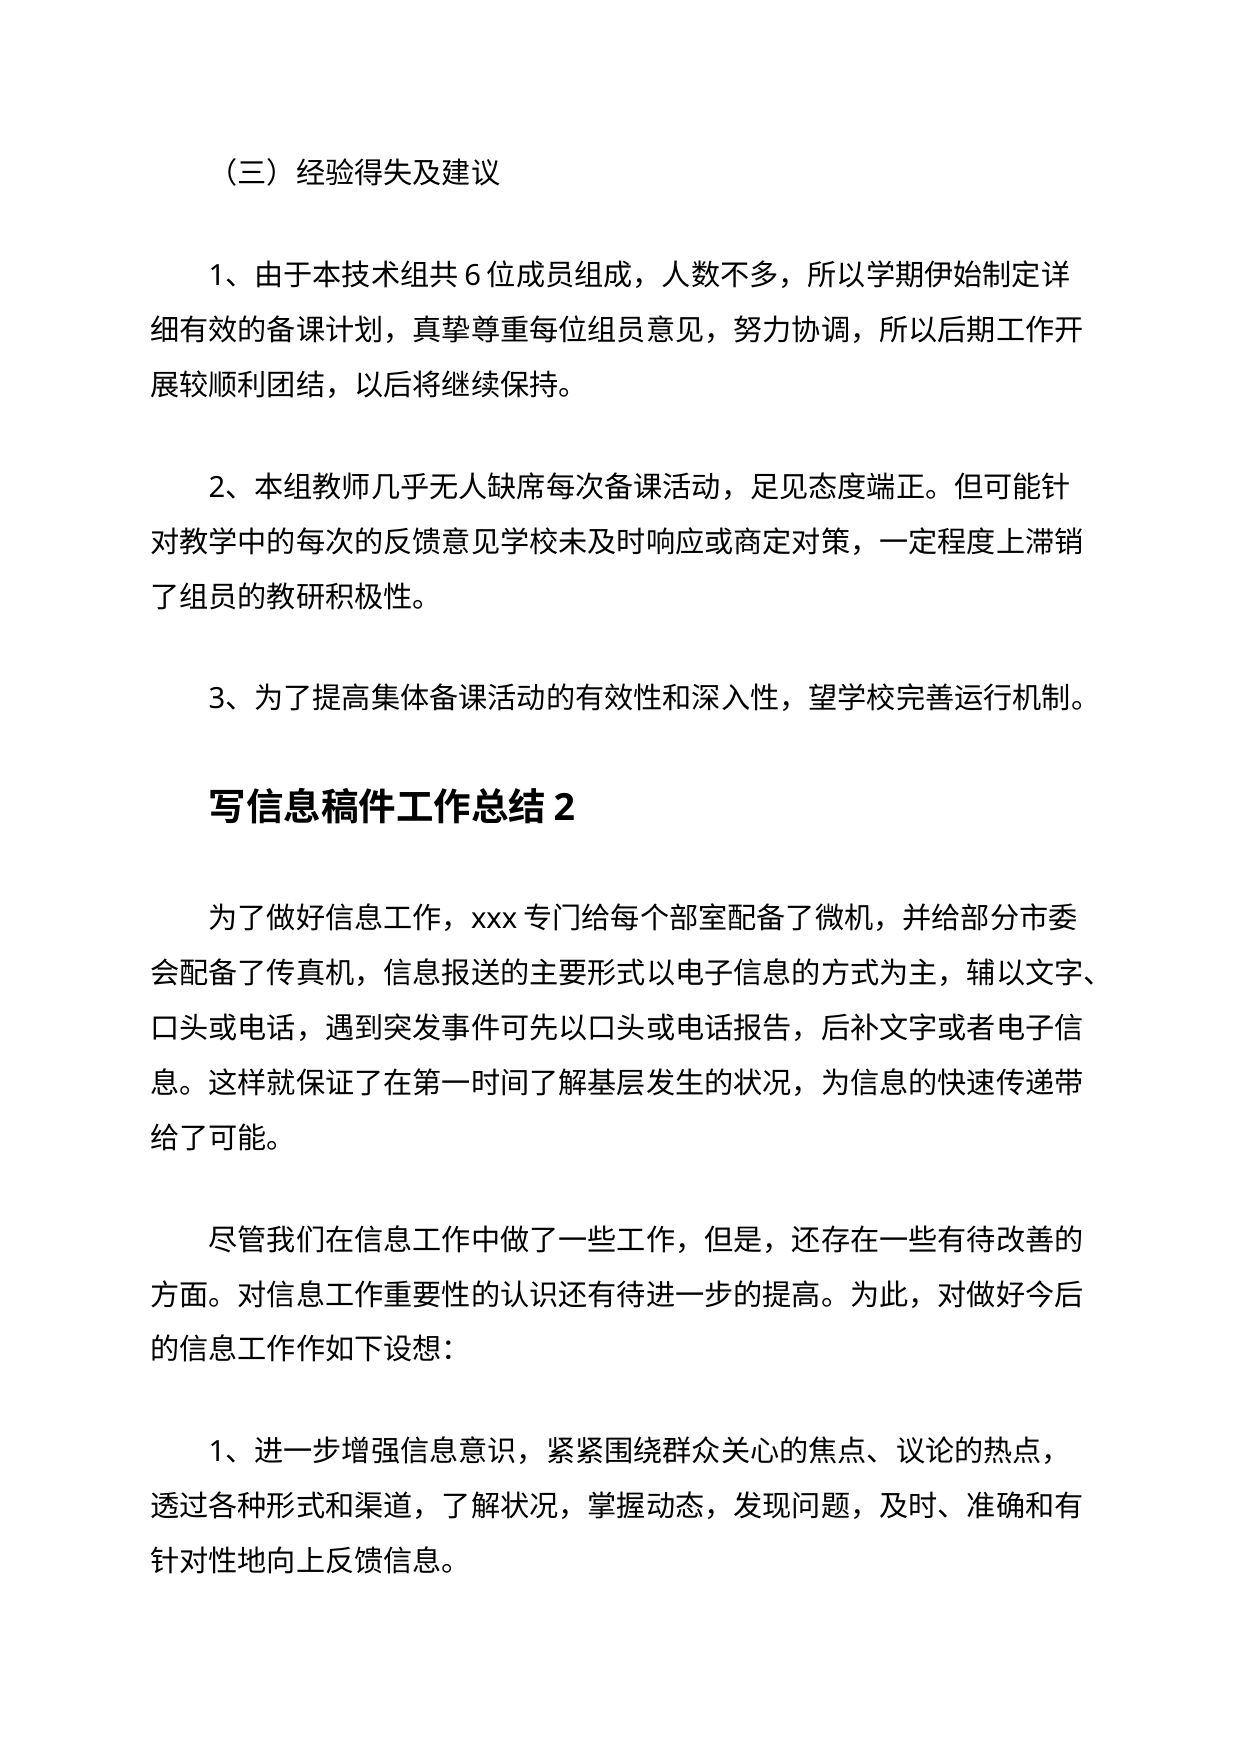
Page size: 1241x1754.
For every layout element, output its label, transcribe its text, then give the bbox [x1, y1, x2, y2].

text （三）经验得失及建议 [150, 150, 1090, 192]
text 2、本组教师几乎无人缺席每次备课活动，足见态度端正。但可能针对教学中的每次的反馈意见学校未及时响应或商定对策，一定程度上滞销了组员的教研积极性。 [150, 463, 1090, 616]
text 尽管我们在信息工作中做了一些工作，但是，还存在一些有待改善的方面。对信息工作重要性的认识还有待进一步的提高。为此，对做好今后的信息工作作如下设想： [150, 1216, 1090, 1368]
text 为了做好信息工作，xxx专门给每个部室配备了微机，并给部分市委会配备了传真机，信息报送的主要形式以电子信息的方式为主，辅以文字、口头或电话，遇到突发事件可先以口头或电话报告，后补文字或者电子信息。这样就保证了在第一时间了解基层发生的状况，为信息的快速传递带给了可能。 [150, 895, 1090, 1157]
text 1、由于本技术组共6位成员组成，人数不多，所以学期伊始制定详细有效的备课计划，真挚尊重每位组员意见，努力协调，所以后期工作开展较顺利团结，以后将继续保持。 [150, 252, 1090, 404]
text 3、为了提高集体备课活动的有效性和深入性，望学校完善运行机制。 [150, 675, 1090, 717]
text 写信息稿件工作总结2 [150, 777, 1090, 832]
text 1、进一步增强信息意识，紧紧围绕群众关心的焦点、议论的热点，透过各种形式和渠道，了解状况，掌握动态，发现问题，及时、准确和有针对性地向上反馈信息。 [150, 1428, 1090, 1580]
